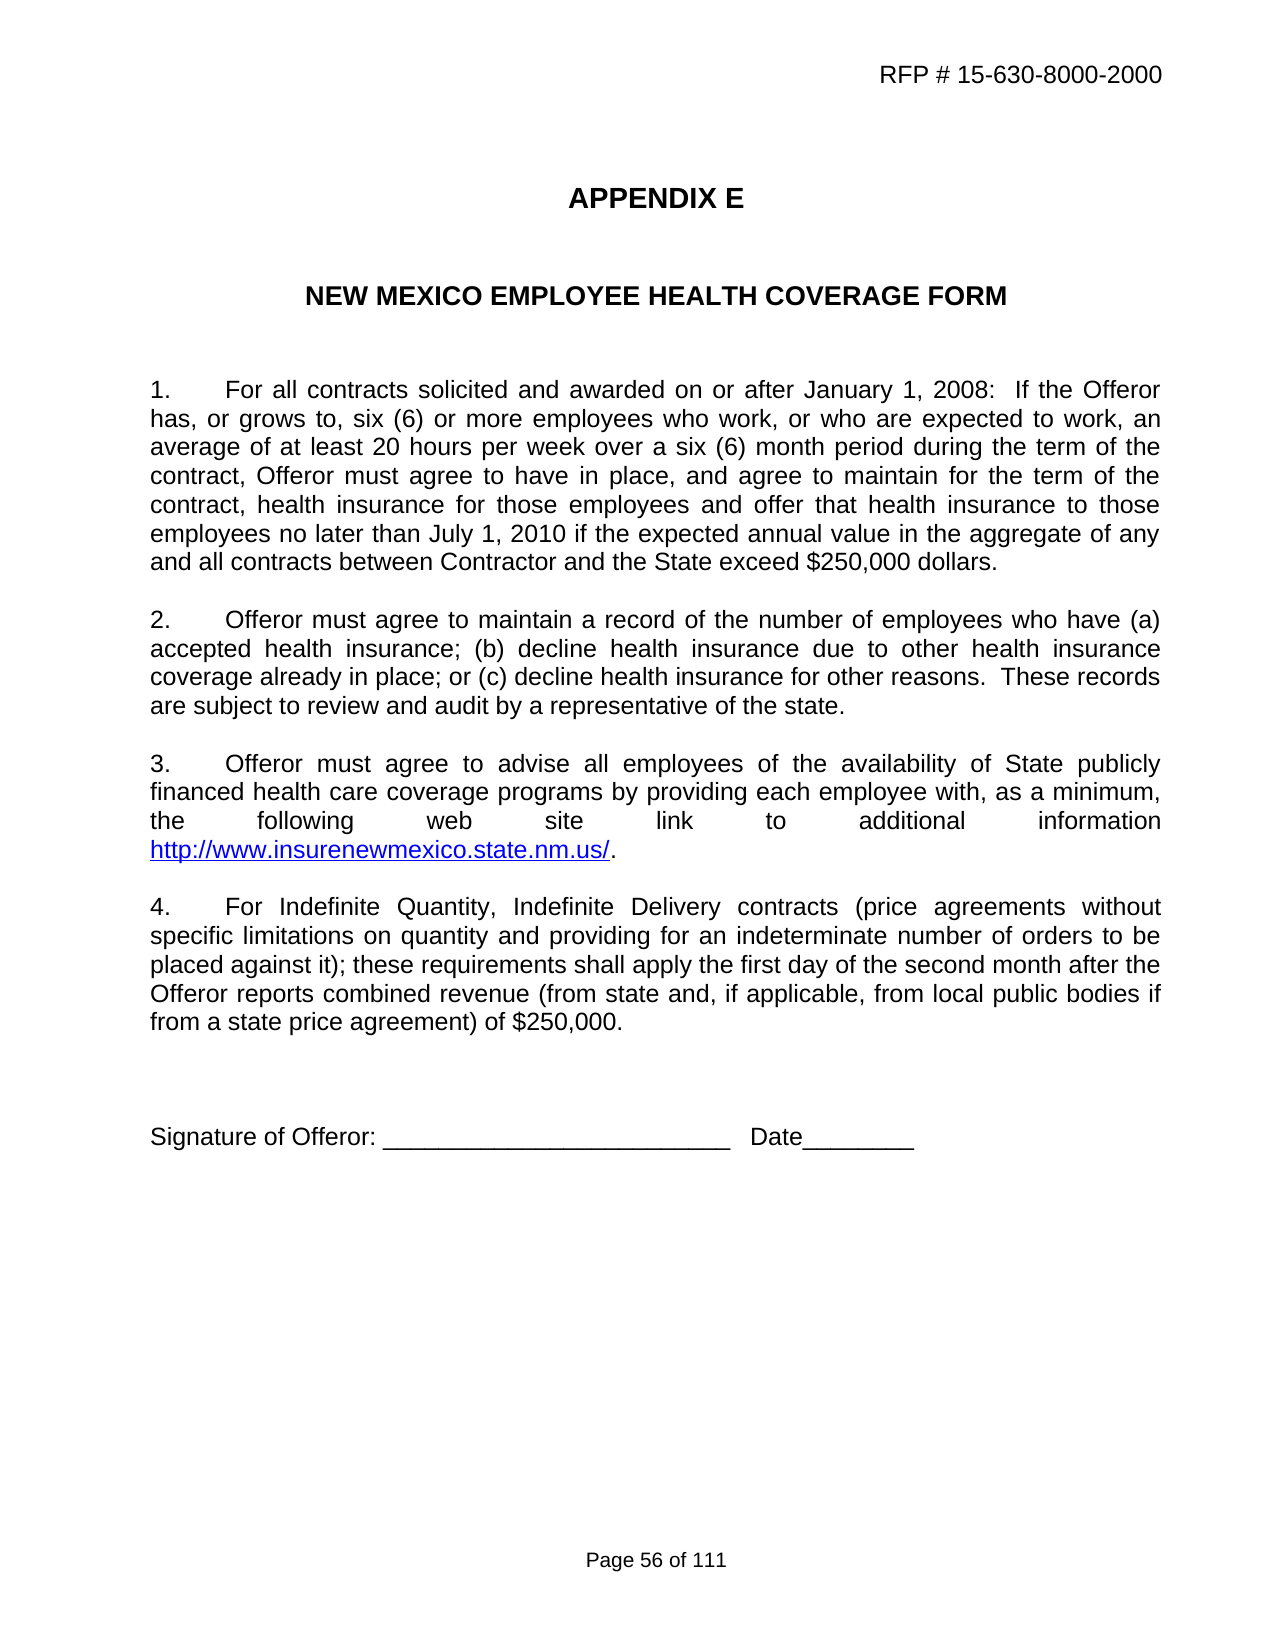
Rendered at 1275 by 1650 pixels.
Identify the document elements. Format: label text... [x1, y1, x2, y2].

subtitle NEW MEXICO EMPLOYEE HEALTH COVERAGE FORM [150, 280, 1162, 311]
text 4. For Indefinite Quantity, Indefinite Delivery contracts (price agreements without specific limitations on quantity and providing for an indeterminate number of orders to be placed against it); these requirements shall apply the first day of the second month after the Offeror reports combined revenue (from state and, if applicable, from local public bodies if from a state price agreement) of $250,000. [150, 892, 1162, 1036]
text 2. Offeror must agree to maintain a record of the number of employees who have (a) accepted health insurance; (b) decline health insurance due to other health insurance coverage already in place; or (c) decline health insurance for other reasons. These records are subject to review and audit by a representative of the state. [150, 605, 1162, 720]
text Signature of Offeror: _________________________ Date________ [150, 1122, 1162, 1151]
text 3. Offeror must agree to advise all employees of the availability of State publicly financed health care coverage programs by providing each employee with, as a minimum, the following web site link to additional information http://www.insurenewmexico.state.nm.us/. [150, 749, 1162, 864]
subtitle APPENDIX E [150, 182, 1162, 215]
text 1. For all contracts solicited and awarded on or after January 1, 2008: If the Offeror has, or grows to, six (6) or more employees who work, or who are expected to work, an average of at least 20 hours per week over a six (6) month period during the term of the contract, Offeror must agree to have in place, and agree to maintain for the term of the contract, health insurance for those employees and offer that health insurance to those employees no later than July 1, 2010 if the expected annual value in the aggregate of any and all contracts between Contractor and the State exceed $250,000 dollars. [150, 375, 1162, 576]
